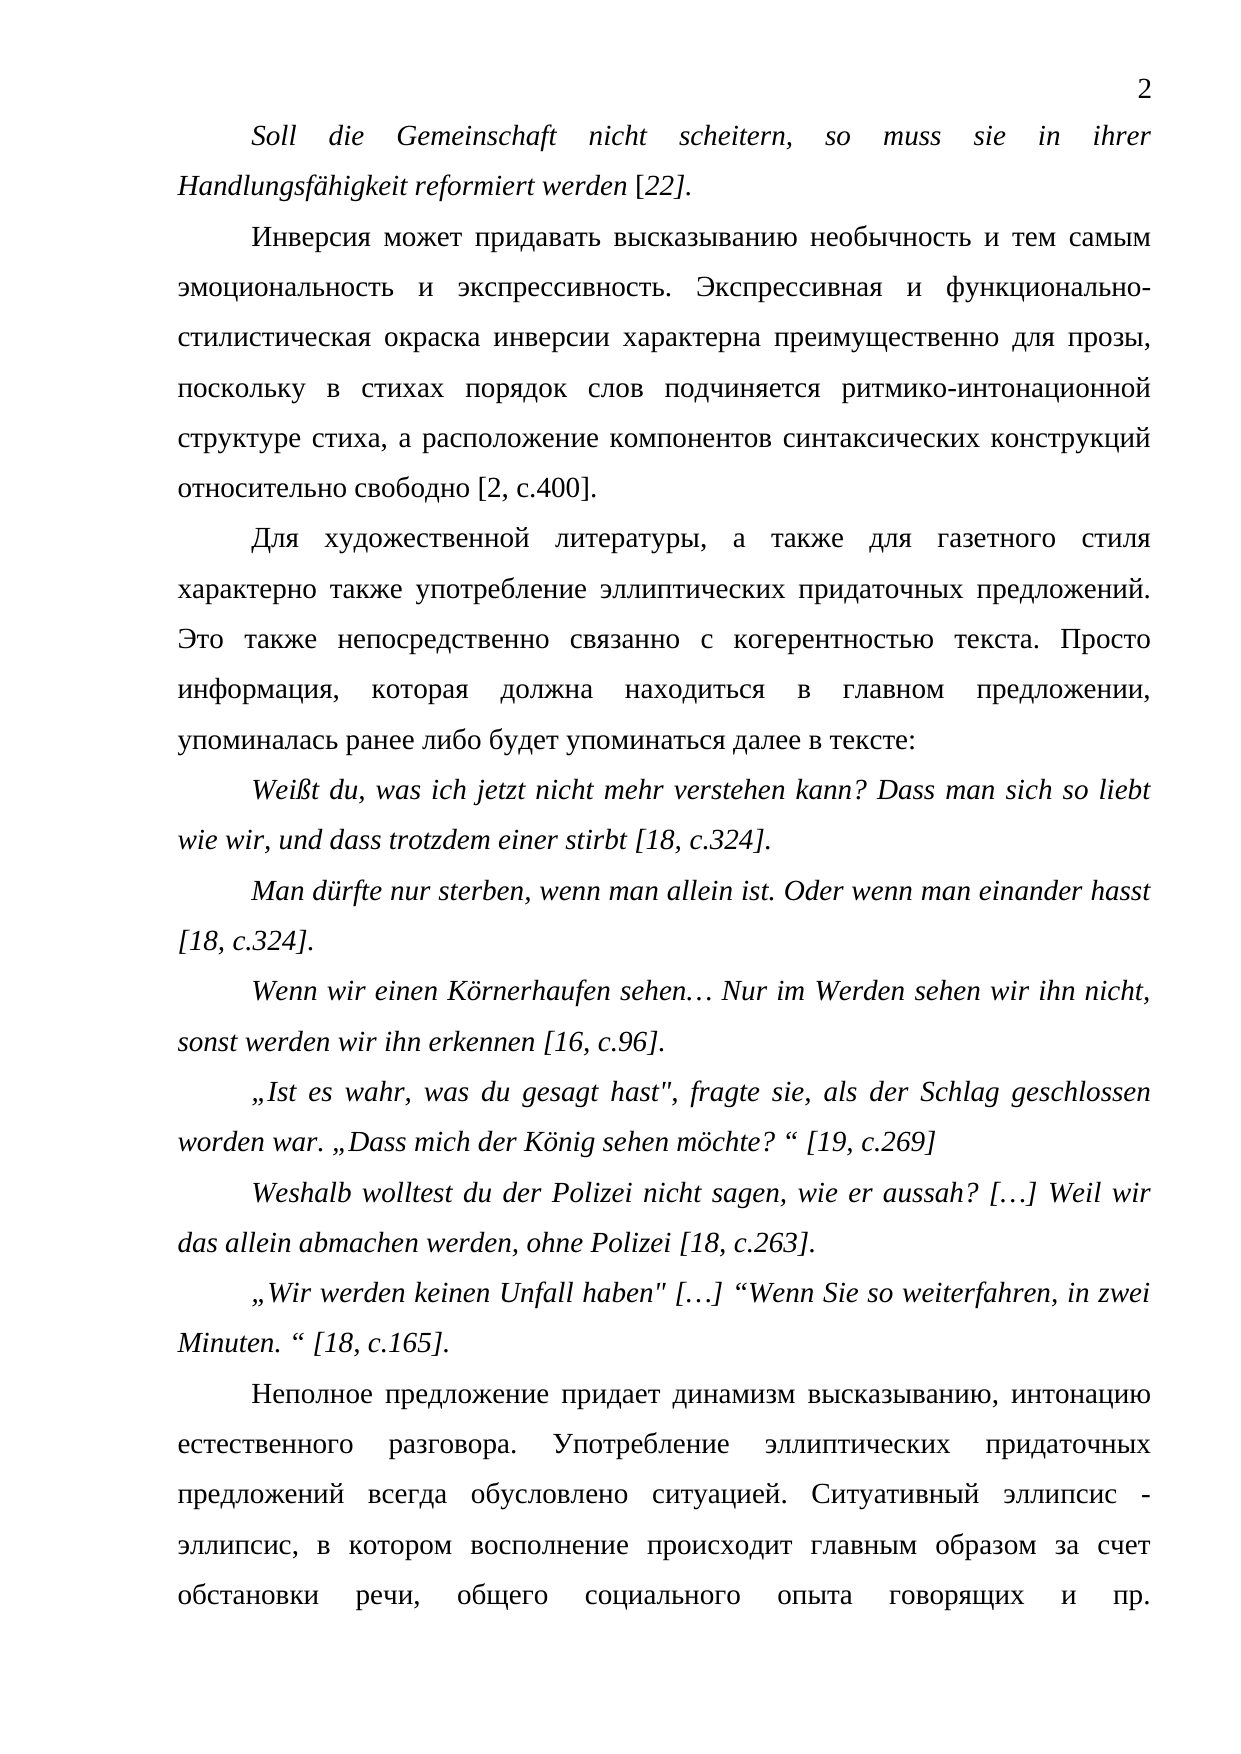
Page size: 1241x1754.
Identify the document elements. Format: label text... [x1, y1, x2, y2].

text Инверсия может придавать высказыванию необычность и тем самым эмоциональность и экспрессивность. Экспрессивная и функционально-стилистическая окраска инверсии характерна преимущественно для прозы, поскольку в стихах порядок слов подчиняется ритмико-интонационной структуре стиха, а расположение компонентов синтаксических конструкций относительно свободно [2, с.400]. [177, 219, 1152, 504]
text Man dürfte nur sterben, wenn man allein ist. Oder wenn man einander hasst [18, с.324]. [177, 873, 1152, 957]
text Soll die Gemeinschaft nicht scheitern, so muss sie in ihrer Handlungsfähigkeit reformiert werden [22]. [177, 118, 1152, 202]
text Weshalb wolltest du der Polizei nicht sagen, wie er aussah? […] Weil wir das allein abmachen werden, ohne Polizei [18, с.263]. [177, 1175, 1152, 1258]
text „Ist es wahr, was du gesagt hast", fragte sie, als der Schlag geschlossen worden war. „Dass mich der König sehen möchte? “ [19, с.269] [177, 1074, 1152, 1158]
text Для художественной литературы, а также для газетного стиля характерно также употребление эллиптических придаточных предложений. Это также непосредственно связанно с когерентностью текста. Просто информация, которая должна находиться в главном предложении, упоминалась ранее либо будет упоминаться далее в тексте: [177, 521, 1152, 755]
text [177, 1376, 1152, 1611]
text Wenn wir einen Körnerhaufen sehen… Nur im Werden sehen wir ihn nicht, sonst werden wir ihn erkennen [16, с.96]. [177, 973, 1152, 1057]
text „Wir werden keinen Unfall haben" […] “Wenn Sie so weiterfahren, in zwei Minuten. “ [18, с.165]. [177, 1275, 1152, 1359]
text Weißt du, was ich jetzt nicht mehr verstehen kann? Dass man sich so liebt wie wir, und dass trotzdem einer stirbt [18, с.324]. [177, 772, 1152, 856]
